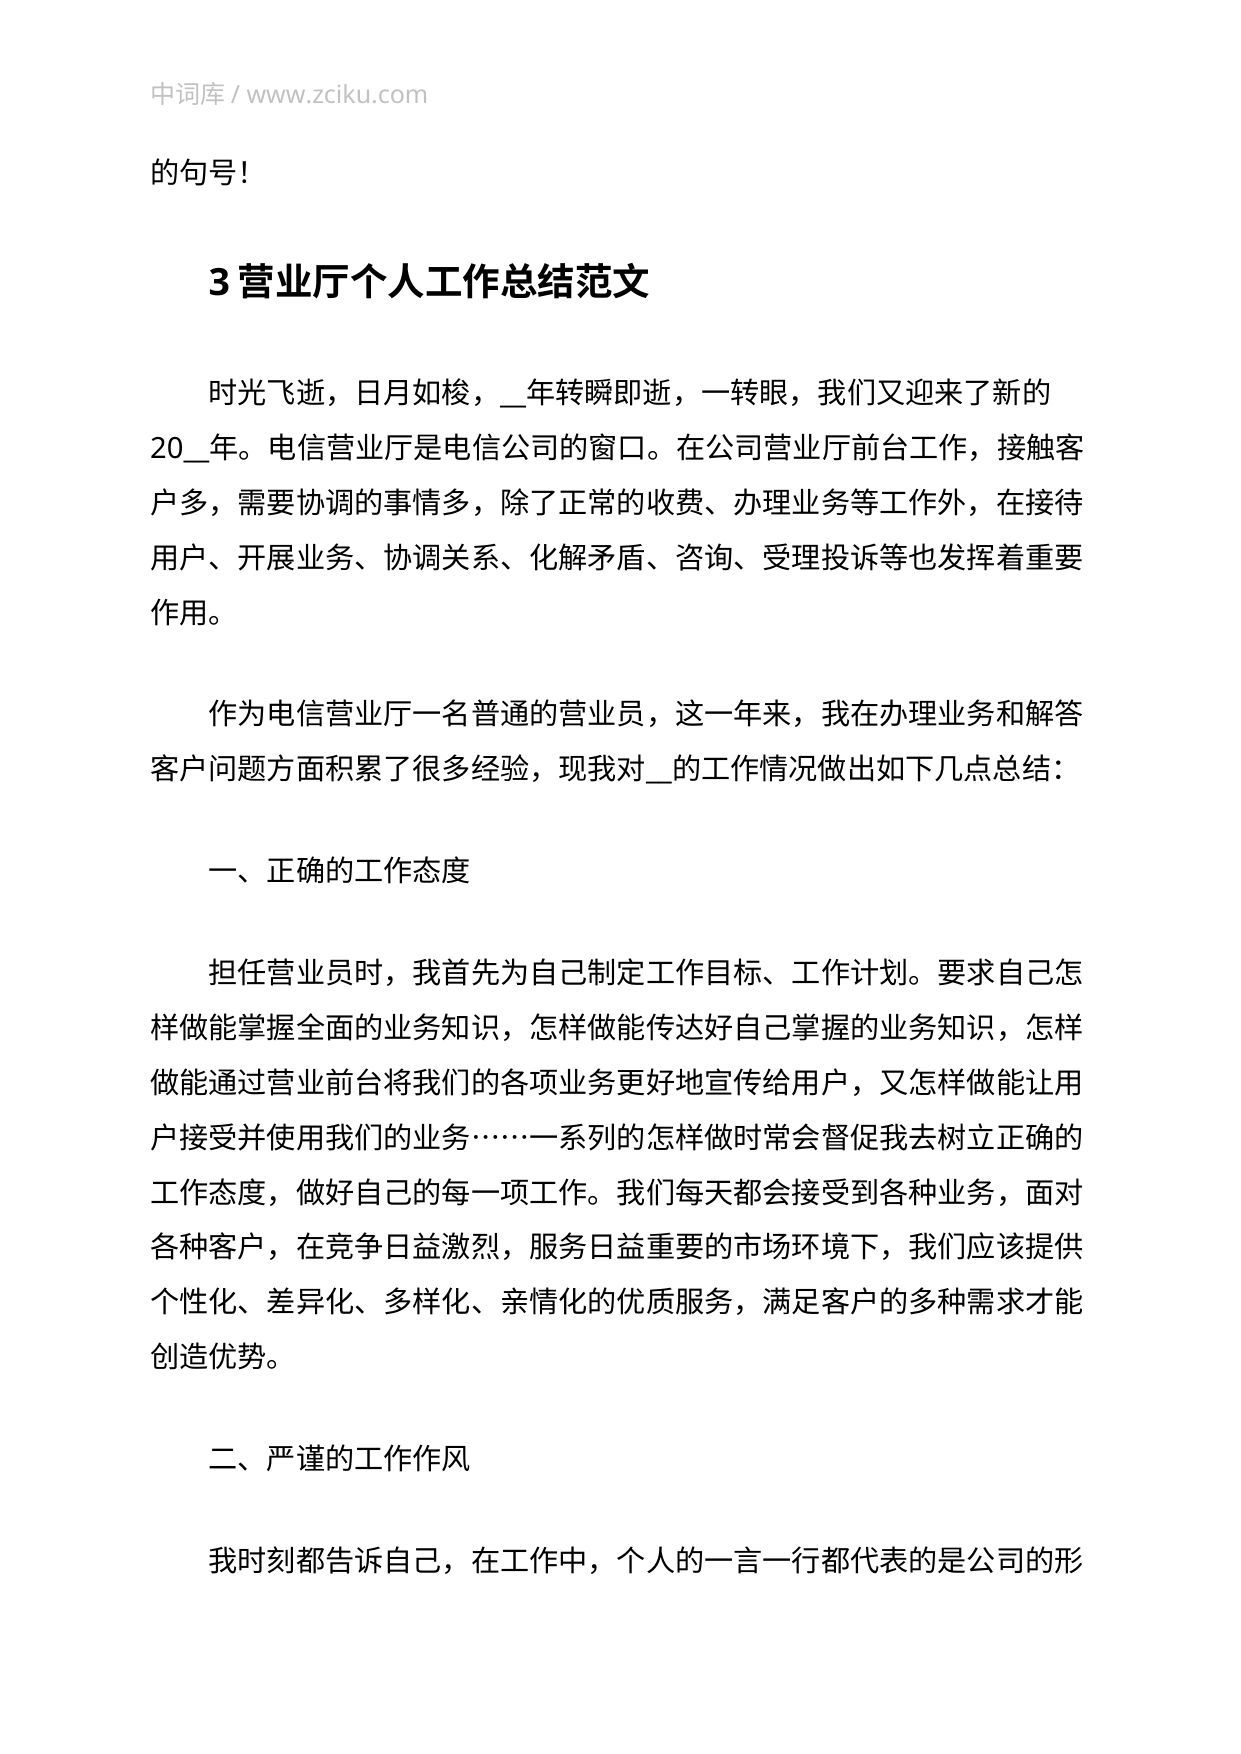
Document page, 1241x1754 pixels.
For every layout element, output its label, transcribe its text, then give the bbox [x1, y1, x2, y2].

text 一、正确的工作态度 [150, 848, 1090, 890]
text 3营业厅个人工作总结范文 [150, 252, 1090, 306]
text 作为电信营业厅一名普通的营业员，这一年来，我在办理业务和解答客户问题方面积累了很多经验，现我对__的工作情况做出如下几点总结： [150, 691, 1090, 788]
text 二、严谨的工作作风 [150, 1436, 1090, 1478]
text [150, 1537, 1090, 1580]
text 担任营业员时，我首先为自己制定工作目标、工作计划。要求自己怎样做能掌握全面的业务知识，怎样做能传达好自己掌握的业务知识，怎样做能通过营业前台将我们的各项业务更好地宣传给用户，又怎样做能让用户接受并使用我们的业务……一系列的怎样做时常会督促我去树立正确的工作态度，做好自己的每一项工作。我们每天都会接受到各种业务，面对各种客户，在竞争日益激烈，服务日益重要的市场环境下，我们应该提供个性化、差异化、多样化、亲情化的优质服务，满足客户的多种需求才能创造优势。 [150, 949, 1090, 1376]
text 时光飞逝，日月如梭，__年转瞬即逝，一转眼，我们又迎来了新的20__年。电信营业厅是电信公司的窗口。在公司营业厅前台工作，接触客户多，需要协调的事情多，除了正常的收费、办理业务等工作外，在接待用户、开展业务、协调关系、化解矛盾、咨询、受理投诉等也发挥着重要作用。 [150, 369, 1090, 631]
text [150, 150, 1090, 192]
